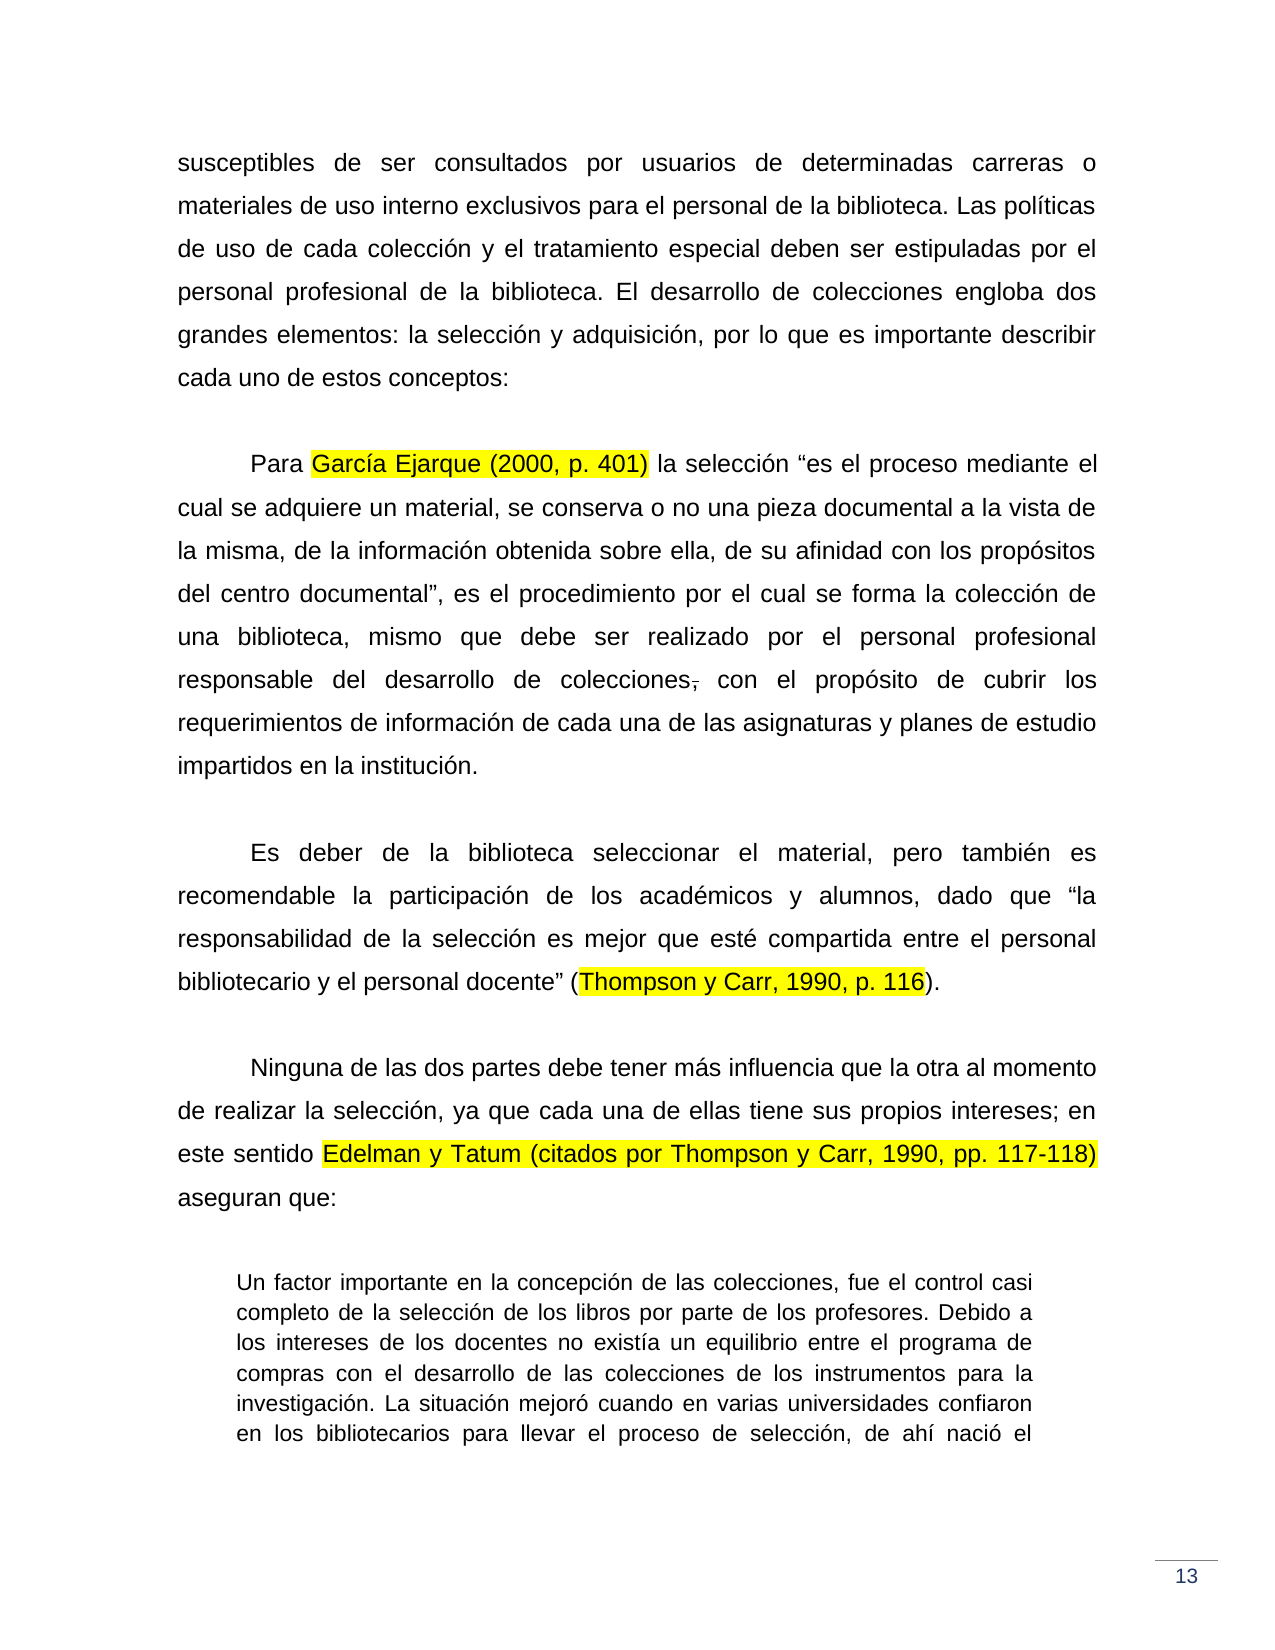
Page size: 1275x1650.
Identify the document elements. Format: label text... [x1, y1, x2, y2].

text Ninguna de las dos partes debe tener más influencia que la otra al momento de realizar la selección, ya que cada una de ellas tiene sus propios intereses; en este sentido Edelman y Tatum (citados por Thompson y Carr, 1990, pp. 117-118) aseguran que: [177, 1053, 1098, 1211]
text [236, 1269, 1033, 1446]
text Es deber de la biblioteca seleccionar el material, pero también es recomendable la participación de los académicos y alumnos, dado que “la responsabilidad de la selección es mejor que esté compartida entre el personal bibliotecario y el personal docente” (Thompson y Carr, 1990, p. 116). [177, 838, 1098, 996]
text Para García Ejarque (2000, p. 401) la selección “es el proceso mediante el cual se adquiere un material, se conserva o no una pieza documental a la vista de la misma, de la información obtenida sobre ella, de su afinidad con los propósitos del centro documental”, es el procedimiento por el cual se forma la colección de una biblioteca, mismo que debe ser realizado por el personal profesional responsable del desarrollo de colecciones, con el propósito de cubrir los requerimientos de información de cada una de las asignaturas y planes de estudio impartidos en la institución. [177, 449, 1098, 780]
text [177, 148, 1098, 392]
